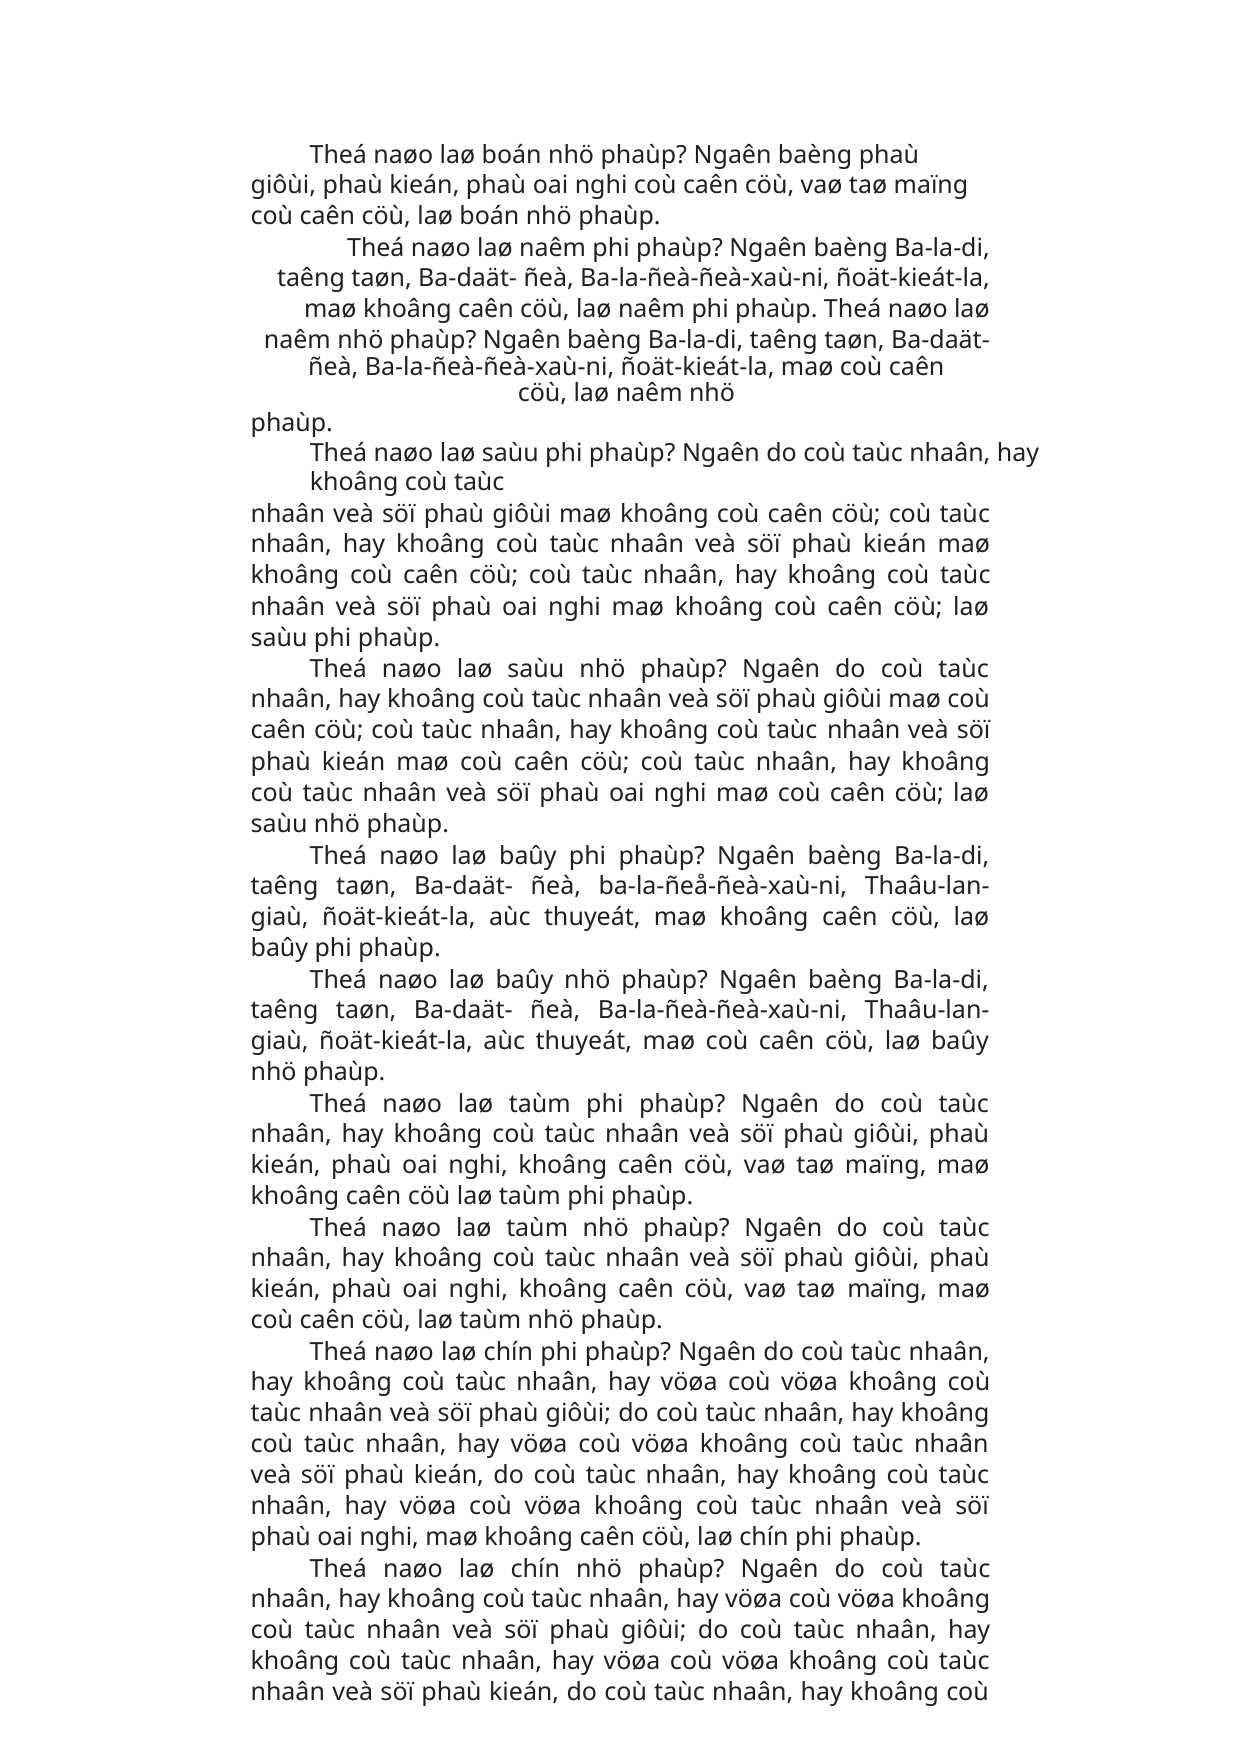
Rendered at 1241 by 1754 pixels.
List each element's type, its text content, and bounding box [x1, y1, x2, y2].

text phaùp. [250, 406, 1065, 438]
text Theá naøo laø chín phi phaùp? Ngaên do coù taùc nhaân, hay khoâng coù taùc nhaân, hay vöøa coù vöøa khoâng coù taùc nhaân veà söï phaù giôùi; do coù taùc nhaân, hay khoâng coù taùc nhaân, hay vöøa coù vöøa khoâng coù taùc nhaân veà söï phaù kieán, do coù taùc nhaân, hay khoâng coù taùc nhaân, hay vöøa coù vöøa khoâng coù taùc nhaân veà söï phaù oai nghi, maø khoâng caên cöù, laø chín phi phaùp. [250, 1336, 990, 1553]
text Theá naøo laø saùu nhö phaùp? Ngaên do coù taùc nhaân, hay khoâng coù taùc nhaân veà söï phaù giôùi maø coù caên cöù; coù taùc nhaân, hay khoâng coù taùc nhaân veà söï phaù kieán maø coù caên cöù; coù taùc nhaân, hay khoâng coù taùc nhaân veà söï phaù oai nghi maø coù caên cöù; laø saùu nhö phaùp. [250, 653, 990, 839]
text Theá naøo laø naêm phi phaùp? Ngaên baèng Ba-la-di, taêng taøn, Ba-daät- ñeà, Ba-la-ñeà-ñeà-xaù-ni, ñoät-kieát-la, maø khoâng caên cöù, laø naêm phi phaùp. Theá naøo laø naêm nhö phaùp? Ngaên baèng Ba-la-di, taêng taøn, Ba-daät- [257, 231, 990, 355]
text Theá naøo laø boán nhö phaùp? Ngaên baèng phaù giôùi, phaù kieán, phaù oai nghi coù caên cöù, vaø taø maïng coù caên cöù, laø boán nhö phaùp. [250, 138, 990, 231]
text Theá naøo laø taùm nhö phaùp? Ngaên do coù taùc nhaân, hay khoâng coù taùc nhaân veà söï phaù giôùi, phaù kieán, phaù oai nghi, khoâng caên cöù, vaø taø maïng, maø coù caên cöù, laø taùm nhö phaùp. [250, 1212, 990, 1336]
text ñeà, Ba-la-ñeà-ñeà-xaù-ni, ñoät-kieát-la, maø coù caên cöù, laø naêm nhö [299, 355, 953, 406]
text nhaân veà söï phaù giôùi maø khoâng coù caên cöù; coù taùc nhaân, hay khoâng coù taùc nhaân veà söï phaù kieán maø khoâng coù caên cöù; coù taùc nhaân, hay khoâng coù taùc nhaân veà söï phaù oai nghi maø khoâng coù caên cöù; laø saùu phi phaùp. [250, 498, 990, 653]
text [250, 1553, 990, 1708]
text Theá naøo laø baûy phi phaùp? Ngaên baèng Ba-la-di, taêng taøn, Ba-daät- ñeà, ba-la-ñeå-ñeà-xaù-ni, Thaâu-lan-giaù, ñoät-kieát-la, aùc thuyeát, maø khoâng caên cöù, laø baûy phi phaùp. [250, 839, 990, 963]
text Theá naøo laø taùm phi phaùp? Ngaên do coù taùc nhaân, hay khoâng coù taùc nhaân veà söï phaù giôùi, phaù kieán, phaù oai nghi, khoâng caên cöù, vaø taø maïng, maø khoâng caên cöù laø taùm phi phaùp. [250, 1087, 990, 1212]
text Theá naøo laø baûy nhö phaùp? Ngaên baèng Ba-la-di, taêng taøn, Ba-daät- ñeà, Ba-la-ñeà-ñeà-xaù-ni, Thaâu-lan-giaù, ñoät-kieát-la, aùc thuyeát, maø coù caên cöù, laø baûy nhö phaùp. [250, 963, 990, 1087]
text Theá naøo laø saùu phi phaùp? Ngaên do coù taùc nhaân, hay khoâng coù taùc [309, 438, 1065, 496]
